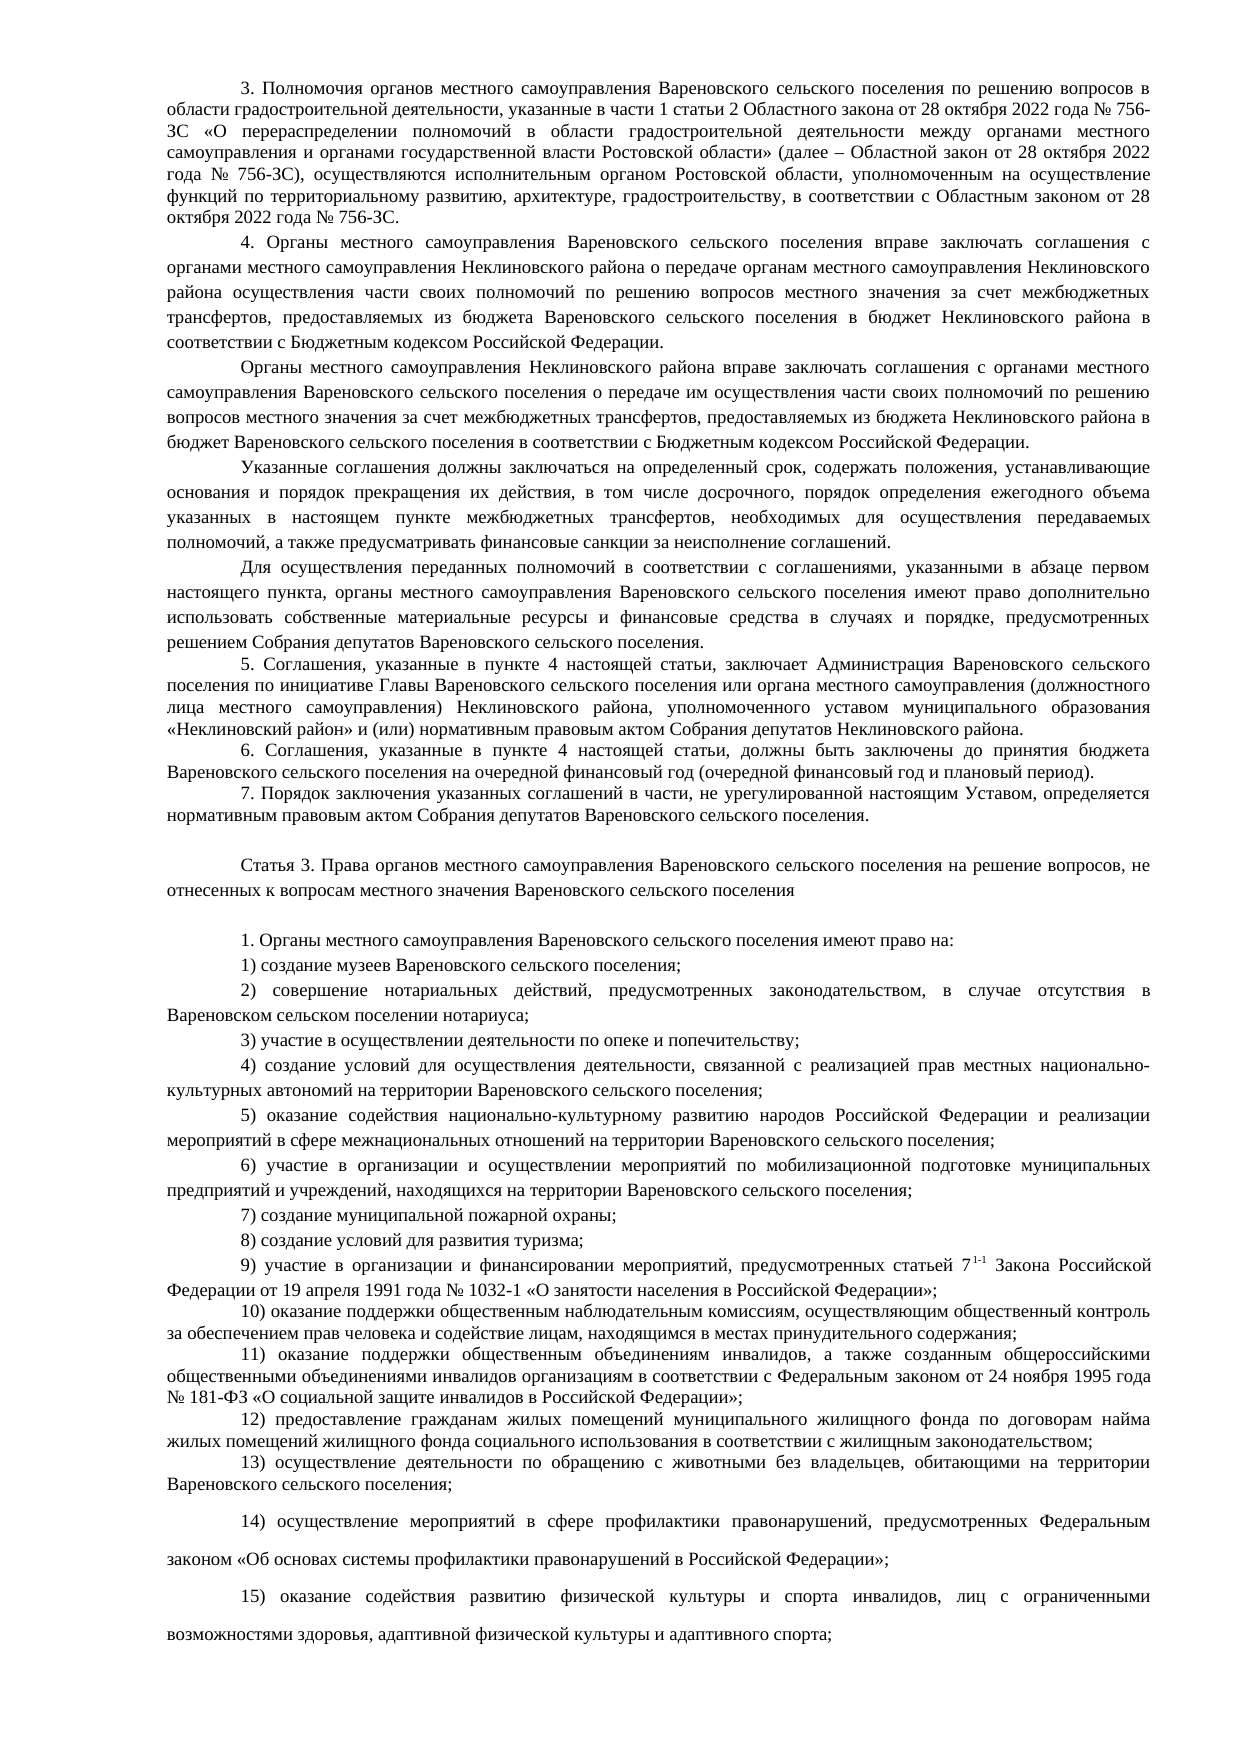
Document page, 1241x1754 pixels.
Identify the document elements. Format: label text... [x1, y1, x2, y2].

text 5) оказание содействия национально-культурному развитию народов Российской Федерации и реализации мероприятий в сфере межнациональных отношений на территории Вареновского сельского поселения; [167, 1100, 1152, 1150]
text 6. Соглашения, указанные в пункте 4 настоящей статьи, должны быть заключены до принятия бюджета Вареновского сельского поселения на очередной финансовый год (очередной финансовый год и плановый период). [167, 739, 1152, 782]
text Статья 3. Права органов местного самоуправления Вареновского сельского поселения на решение вопросов, не отнесенных к вопросам местного значения Вареновского сельского поселения [167, 850, 1152, 900]
text 7. Порядок заключения указанных соглашений в части, не урегулированной настоящим Уставом, определяется нормативным правовым актом Собрания депутатов Вареновского сельского поселения. [167, 782, 1152, 825]
text 12) предоставление гражданам жилых помещений муниципального жилищного фонда по договорам найма жилых помещений жилищного фонда социального использования в соответствии с жилищным законодательством; [167, 1408, 1152, 1451]
text 8) создание условий для развития туризма; [167, 1225, 1152, 1250]
text 2) совершение нотариальных действий, предусмотренных законодательством, в случае отсутствия в Вареновском сельском поселении нотариуса; [167, 975, 1152, 1025]
text 15) оказание содействия развитию физической культуры и спорта инвалидов, лиц с ограниченными возможностями здоровья, адаптивной физической культуры и адаптивного спорта; [167, 1569, 1152, 1644]
text Для осуществления переданных полномочий в соответствии с соглашениями, указанными в абзаце первом настоящего пункта, органы местного самоуправления Вареновского сельского поселения имеют право дополнительно использовать собственные материальные ресурсы и финансовые средства в случаях и порядке, предусмотренных решением Собрания депутатов Вареновского сельского поселения. [167, 553, 1152, 653]
text 10) оказание поддержки общественным наблюдательным комиссиям, осуществляющим общественный контроль за обеспечением прав человека и содействие лицам, находящимся в местах принудительного содержания; [167, 1300, 1152, 1343]
text 1) создание музеев Вареновского сельского поселения; [167, 950, 1152, 975]
text 6) участие в организации и осуществлении мероприятий по мобилизационной подготовке муниципальных предприятий и учреждений, находящихся на территории Вареновского сельского поселения; [167, 1150, 1152, 1200]
text 11) оказание поддержки общественным объединениям инвалидов, а также созданным общероссийскими общественными объединениями инвалидов организациям в соответствии с Федеральным законом от 24 ноября 1995 года № 181-ФЗ «О социальной защите инвалидов в Российской Федерации»; [167, 1343, 1152, 1408]
text 1. Органы местного самоуправления Вареновского сельского поселения имеют право на: [167, 925, 1152, 950]
text 7) создание муниципальной пожарной охраны; [167, 1200, 1152, 1225]
text 3) участие в осуществлении деятельности по опеке и попечительству; [167, 1025, 1152, 1050]
text 4. Органы местного самоуправления Вареновского сельского поселения вправе заключать соглашения с органами местного самоуправления Неклиновского района о передаче органам местного самоуправления Неклиновского района осуществления части своих полномочий по решению вопросов местного значения за счет межбюджетных трансфертов, предоставляемых из бюджета Вареновского сельского поселения в бюджет Неклиновского района в соответствии с Бюджетным кодексом Российской Федерации. [167, 228, 1152, 353]
text 14) осуществление мероприятий в сфере профилактики правонарушений, предусмотренных Федеральным законом «Об основах системы профилактики правонарушений в Российской Федерации»; [167, 1494, 1152, 1569]
text 9) участие в организации и финансировании мероприятий, предусмотренных статьей 71-1 Закона Российской Федерации от 19 апреля 1991 года № 1032-1 «О занятости населения в Российской Федерации»; [167, 1250, 1152, 1300]
text Органы местного самоуправления Неклиновского района вправе заключать соглашения с органами местного самоуправления Вареновского сельского поселения о передаче им осуществления части своих полномочий по решению вопросов местного значения за счет межбюджетных трансфертов, предоставляемых из бюджета Неклиновского района в бюджет Вареновского сельского поселения в соответствии с Бюджетным кодексом Российской Федерации. [167, 353, 1152, 453]
text 5. Соглашения, указанные в пункте 4 настоящей статьи, заключает Администрация Вареновского сельского поселения по инициативе Главы Вареновского сельского поселения или органа местного самоуправления (должностного лица местного самоуправления) Неклиновского района, уполномоченного уставом муниципального образования «Неклиновский район» и (или) нормативным правовым актом Собрания депутатов Неклиновского района. [167, 653, 1152, 739]
text 3. Полномочия органов местного самоуправления Вареновского сельского поселения по решению вопросов в области градостроительной деятельности, указанные в части 1 статьи 2 Областного закона от 28 октября 2022 года № 756-ЗС «О перераспределении полномочий в области градостроительной деятельности между органами местного самоуправления и органами государственной власти Ростовской области» (далее – Областной закон от 28 октября 2022 года № 756-ЗС), осуществляются исполнительным органом Ростовской области, уполномоченным на осуществление функций по территориальному развитию, архитектуре, градостроительству, в соответствии с Областным законом от 28 октября 2022 года № 756-ЗС. [167, 77, 1152, 228]
text 4) создание условий для осуществления деятельности, связанной с реализацией прав местных национально-культурных автономий на территории Вареновского сельского поселения; [167, 1050, 1152, 1100]
text 13) осуществление деятельности по обращению с животными без владельцев, обитающими на территории Вареновского сельского поселения; [167, 1451, 1152, 1494]
text Указанные соглашения должны заключаться на определенный срок, содержать положения, устанавливающие основания и порядок прекращения их действия, в том числе досрочного, порядок определения ежегодного объема указанных в настоящем пункте межбюджетных трансфертов, необходимых для осуществления передаваемых полномочий, а также предусматривать финансовые санкции за неисполнение соглашений. [167, 453, 1152, 553]
